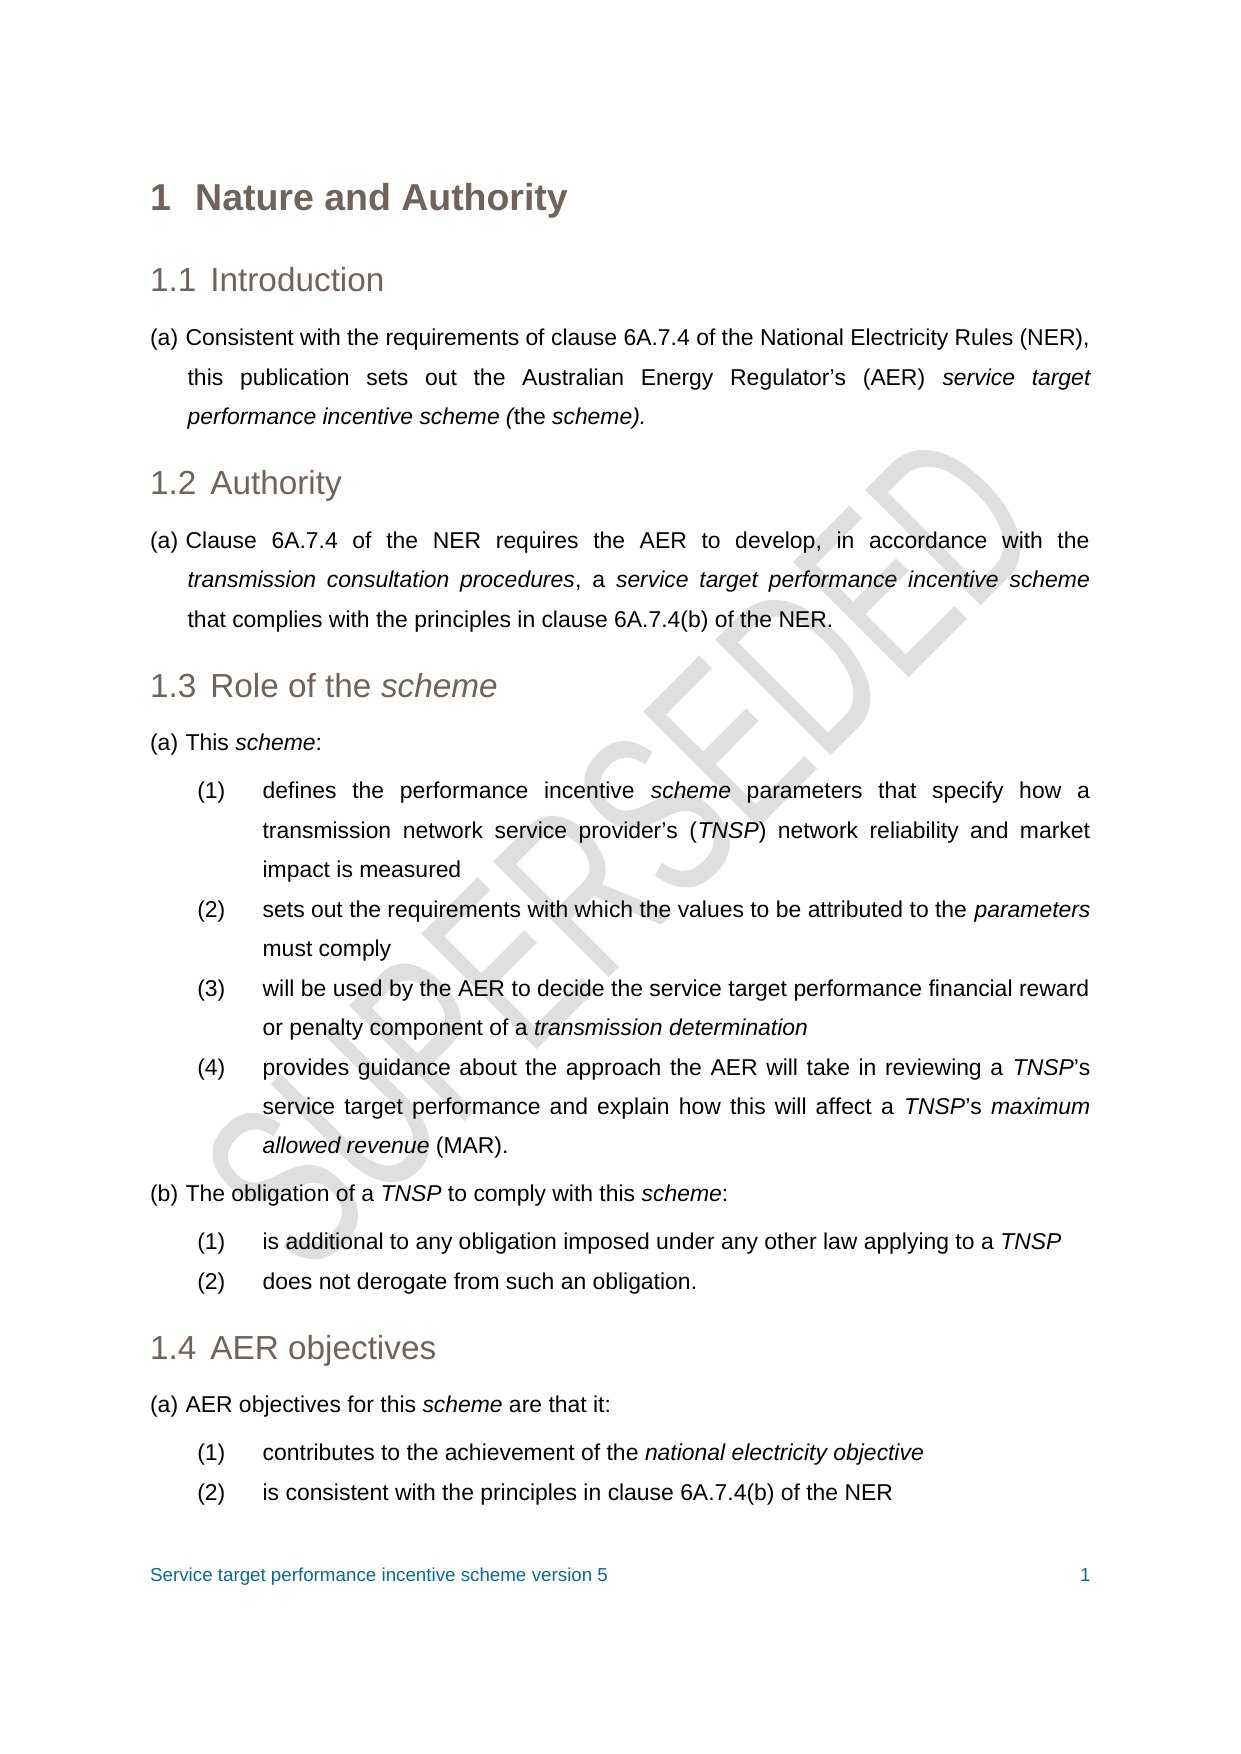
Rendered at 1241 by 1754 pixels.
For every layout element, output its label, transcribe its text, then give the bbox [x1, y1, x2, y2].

picture [320, 1571, 324, 1581]
subtitle Nature and Authority [150, 175, 1090, 218]
subtitle AER objectives [150, 1328, 1090, 1366]
list This scheme: [150, 729, 1090, 756]
list does not derogate from such an obligation. [225, 1268, 1090, 1294]
subtitle Role of the scheme [150, 666, 1090, 704]
subtitle Authority [150, 463, 1090, 502]
list The obligation of a TNSP to comply with this scheme: [150, 1180, 1090, 1207]
list Consistent with the requirements of clause 6A.7.4 of the National Electricity Rules (NER), this publication sets out the Australian Energy Regulator’s (AER) service target performance incentive scheme (the scheme). [150, 324, 1090, 429]
list provides guidance about the approach the AER will take in reviewing a TNSP’s service target performance and explain how this will affect a TNSP’s maximum allowed revenue (MAR). [225, 1053, 1090, 1159]
subtitle Introduction [150, 261, 1090, 299]
list Clause 6A.7.4 of the NER requires the AER to develop, in accordance with the transmission consultation procedures, a service target performance incentive scheme that complies with the principles in clause 6A.7.4(b) of the NER. [150, 527, 1090, 632]
list sets out the requirements with which the values to be attributed to the parameters must comply [225, 896, 1090, 961]
list is consistent with the principles in clause 6A.7.4(b) of the NER [225, 1479, 1090, 1505]
list will be used by the AER to decide the service target performance financial reward or penalty component of a transmission determination [225, 974, 1090, 1040]
picture [416, 1571, 420, 1581]
list contributes to the achievement of the national electricity objective [225, 1439, 1090, 1466]
list AER objectives for this scheme are that it: [150, 1391, 1090, 1418]
list is additional to any obligation imposed under any other law applying to a TNSP [225, 1228, 1090, 1254]
picture [386, 1571, 390, 1581]
list defines the performance incentive scheme parameters that specify how a transmission network service provider’s (TNSP) network reliability and market impact is measured [225, 777, 1090, 882]
picture [582, 1571, 586, 1581]
